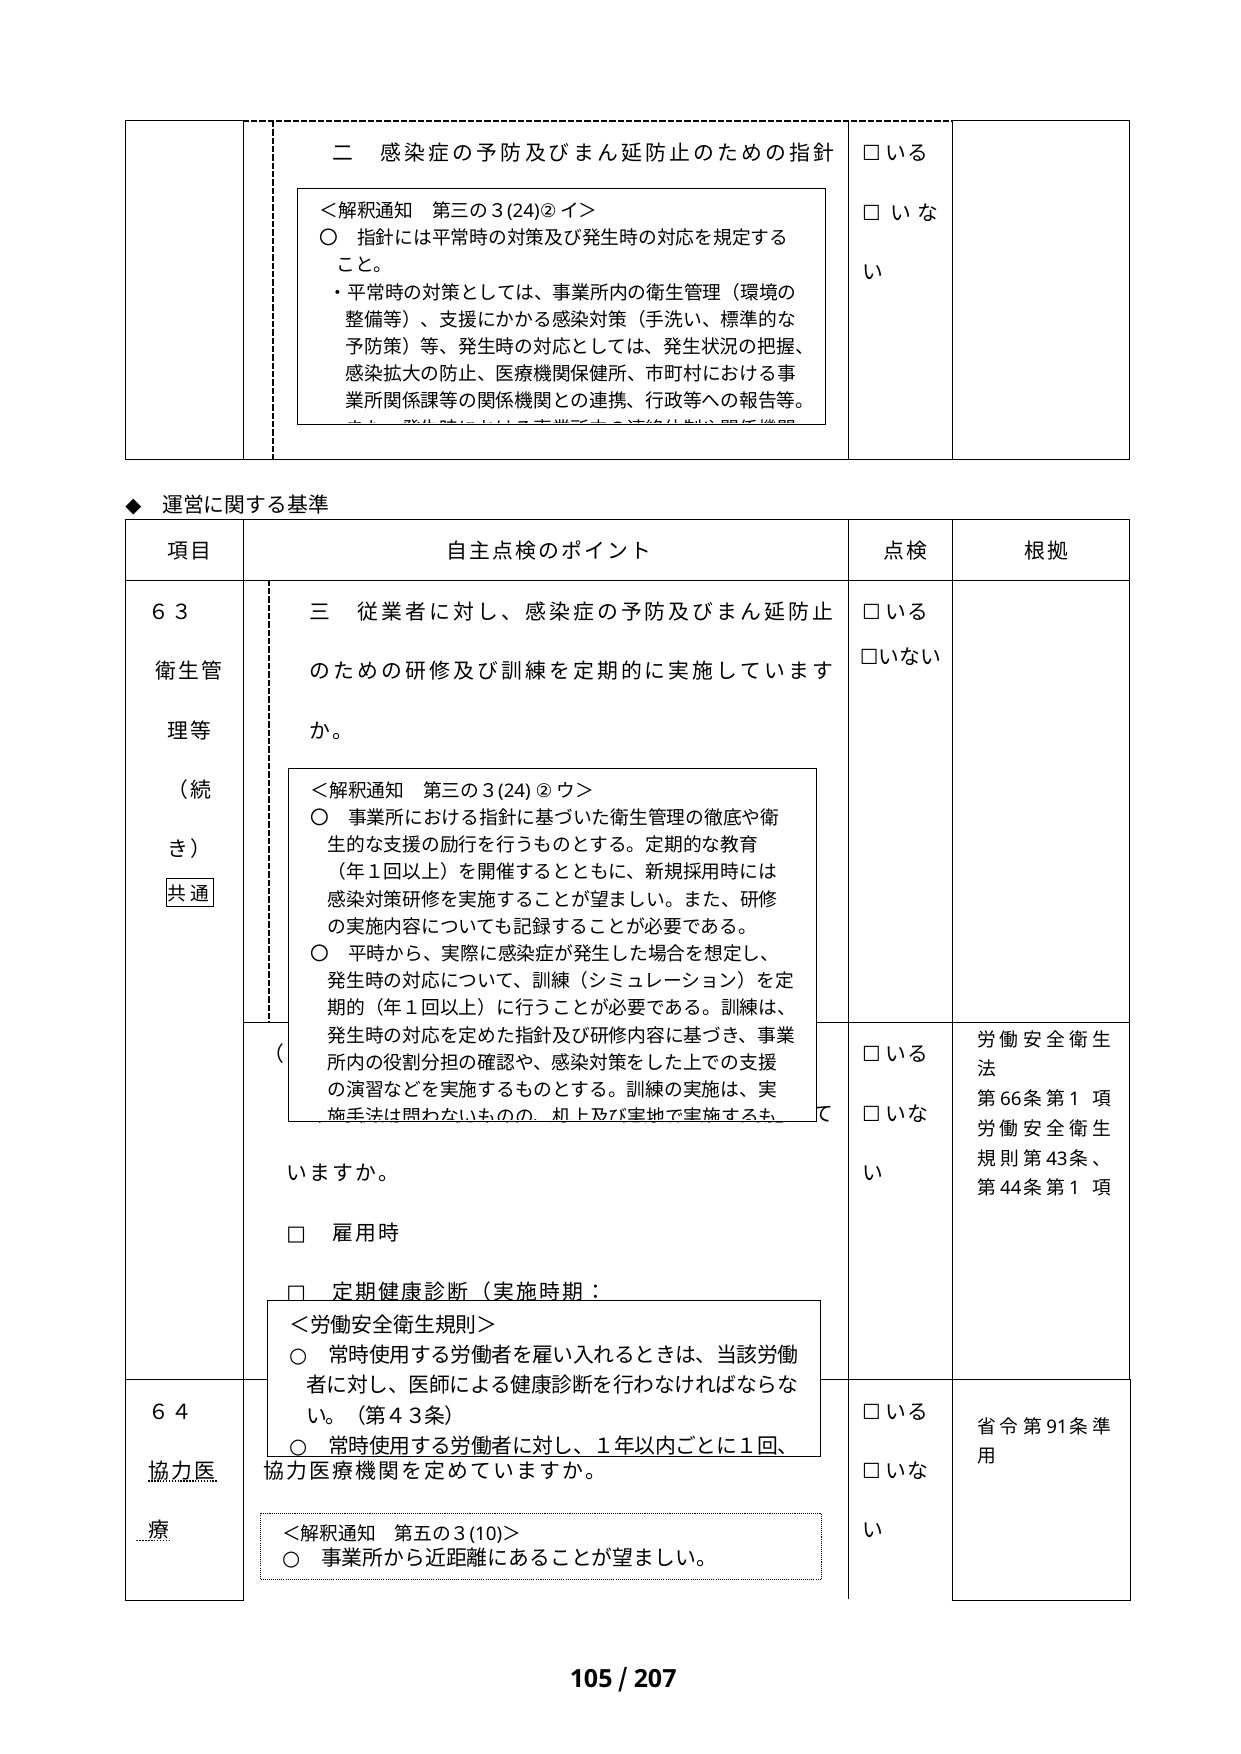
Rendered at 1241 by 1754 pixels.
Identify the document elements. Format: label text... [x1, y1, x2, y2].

table_cell （３）従業者の健康診断 共通 常時使用する従業者に対し、健康診断を実施していますか。 □ 雇用時 □ 定期健康診断（実施時期： ） [244, 1023, 848, 1379]
table_cell いる いない [848, 1380, 952, 1600]
table_header 根拠 [953, 520, 1129, 579]
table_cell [244, 1380, 848, 1600]
text ◆ 運営に関する基準 [125, 489, 1115, 519]
table_cell 省令第91条準用 [953, 1380, 1130, 1600]
table_cell 二 感染症の予防及びまん延防止のための指針を整備していますか。 [273, 120, 848, 459]
table_cell ６３ 衛生管理等（続き） 共通 [126, 581, 243, 1379]
table_cell いる いない [849, 581, 952, 1022]
table_cell [244, 581, 268, 1022]
table_header 項目 [126, 520, 243, 579]
table_cell いる いない [849, 120, 952, 459]
table_cell 三 従業者に対し、感染症の予防及びまん延防止のための研修及び訓練を定期的に実施していますか。 [269, 581, 848, 1022]
table_cell [953, 581, 1129, 1022]
table_cell いる いない [849, 1023, 952, 1379]
table_cell 労働安全衛生法 第66条第1項 労働安全衛生規則第43条、第44条第1項 [953, 1023, 1129, 1379]
table_cell [244, 120, 273, 459]
table_header 点検 [849, 520, 952, 579]
table_header 自主点検のポイント [244, 520, 848, 579]
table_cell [126, 1380, 243, 1600]
